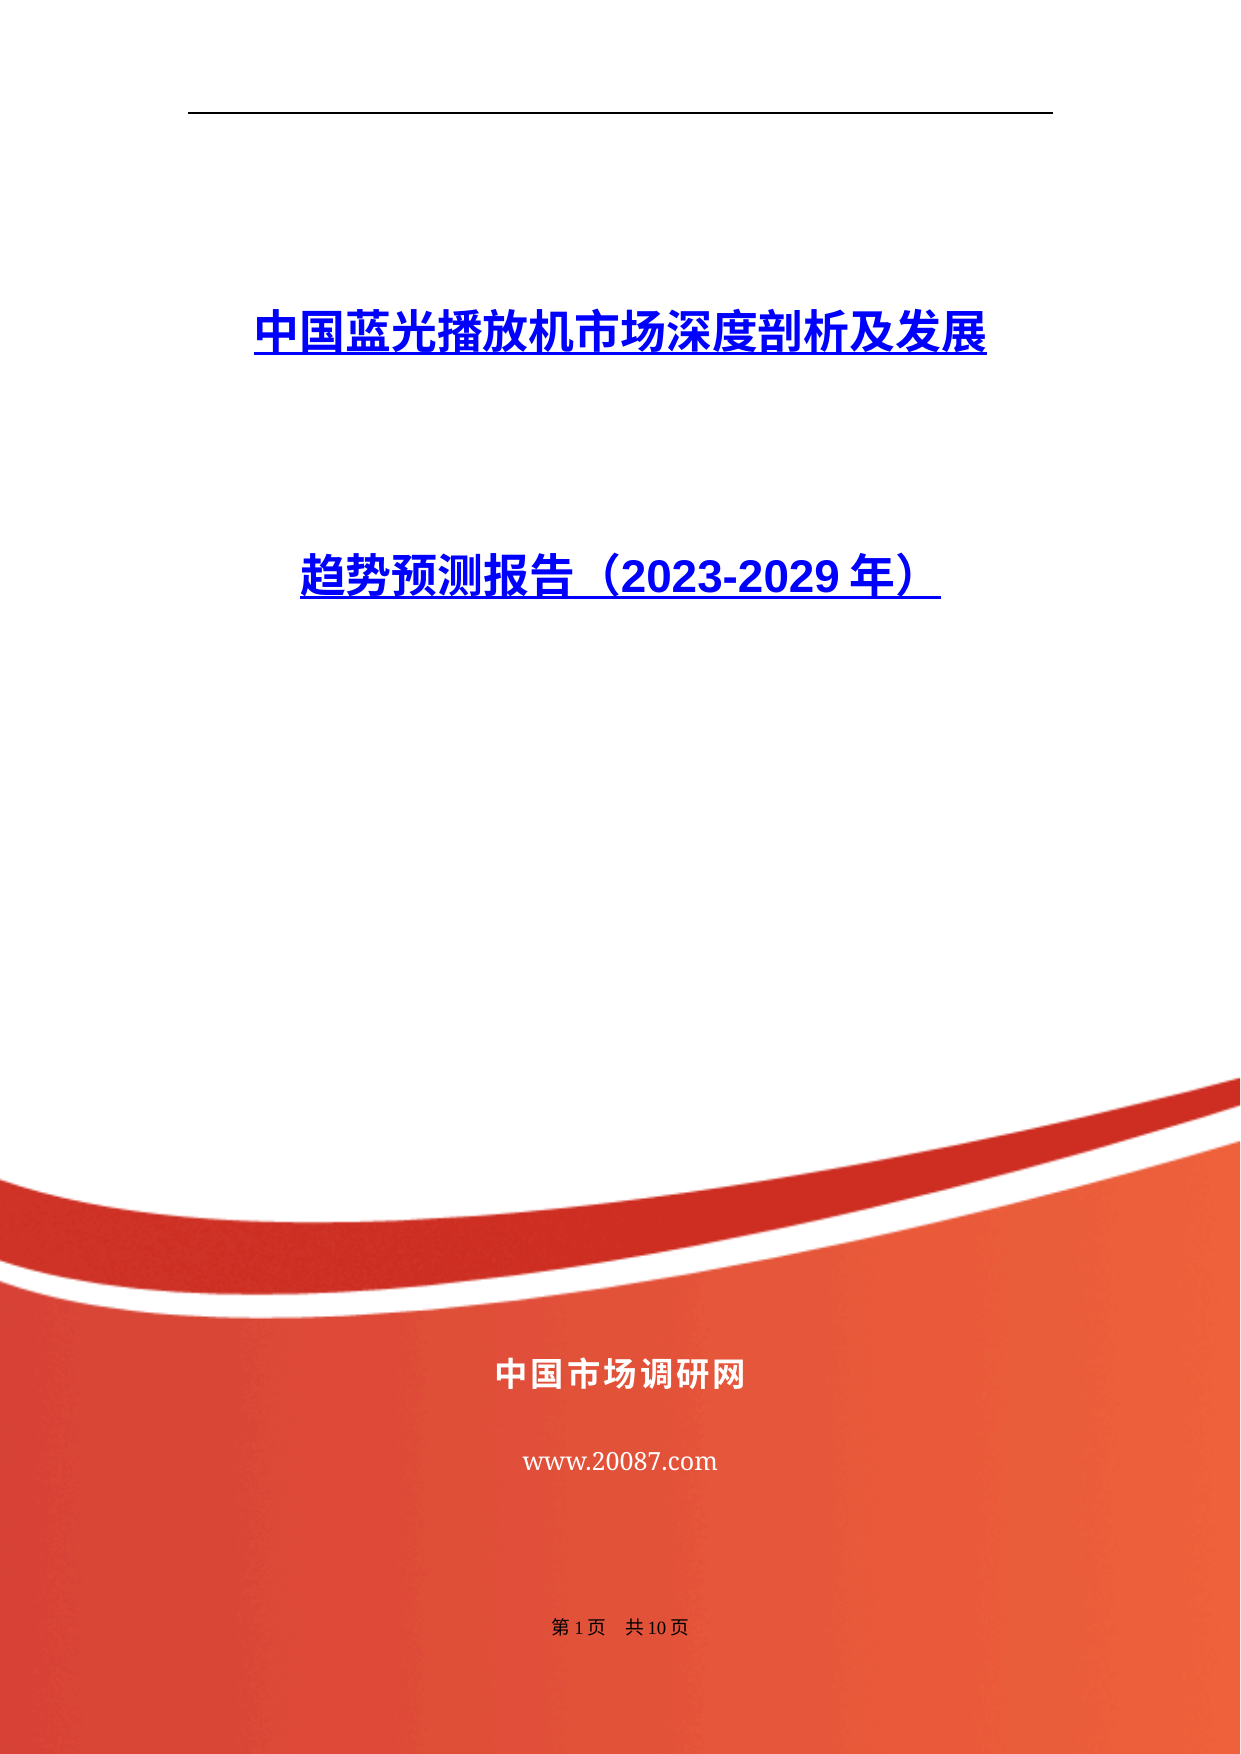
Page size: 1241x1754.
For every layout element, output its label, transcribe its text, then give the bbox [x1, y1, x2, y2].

text www.20087.com [187, 1428, 1053, 1493]
picture [0, 1006, 1241, 1754]
subtitle 中国市场调研网 [187, 1339, 1053, 1404]
table_header 中国蓝光播放机市场深度剖析及发展趋势预测报告（2023-2029年） [188, 207, 1053, 773]
